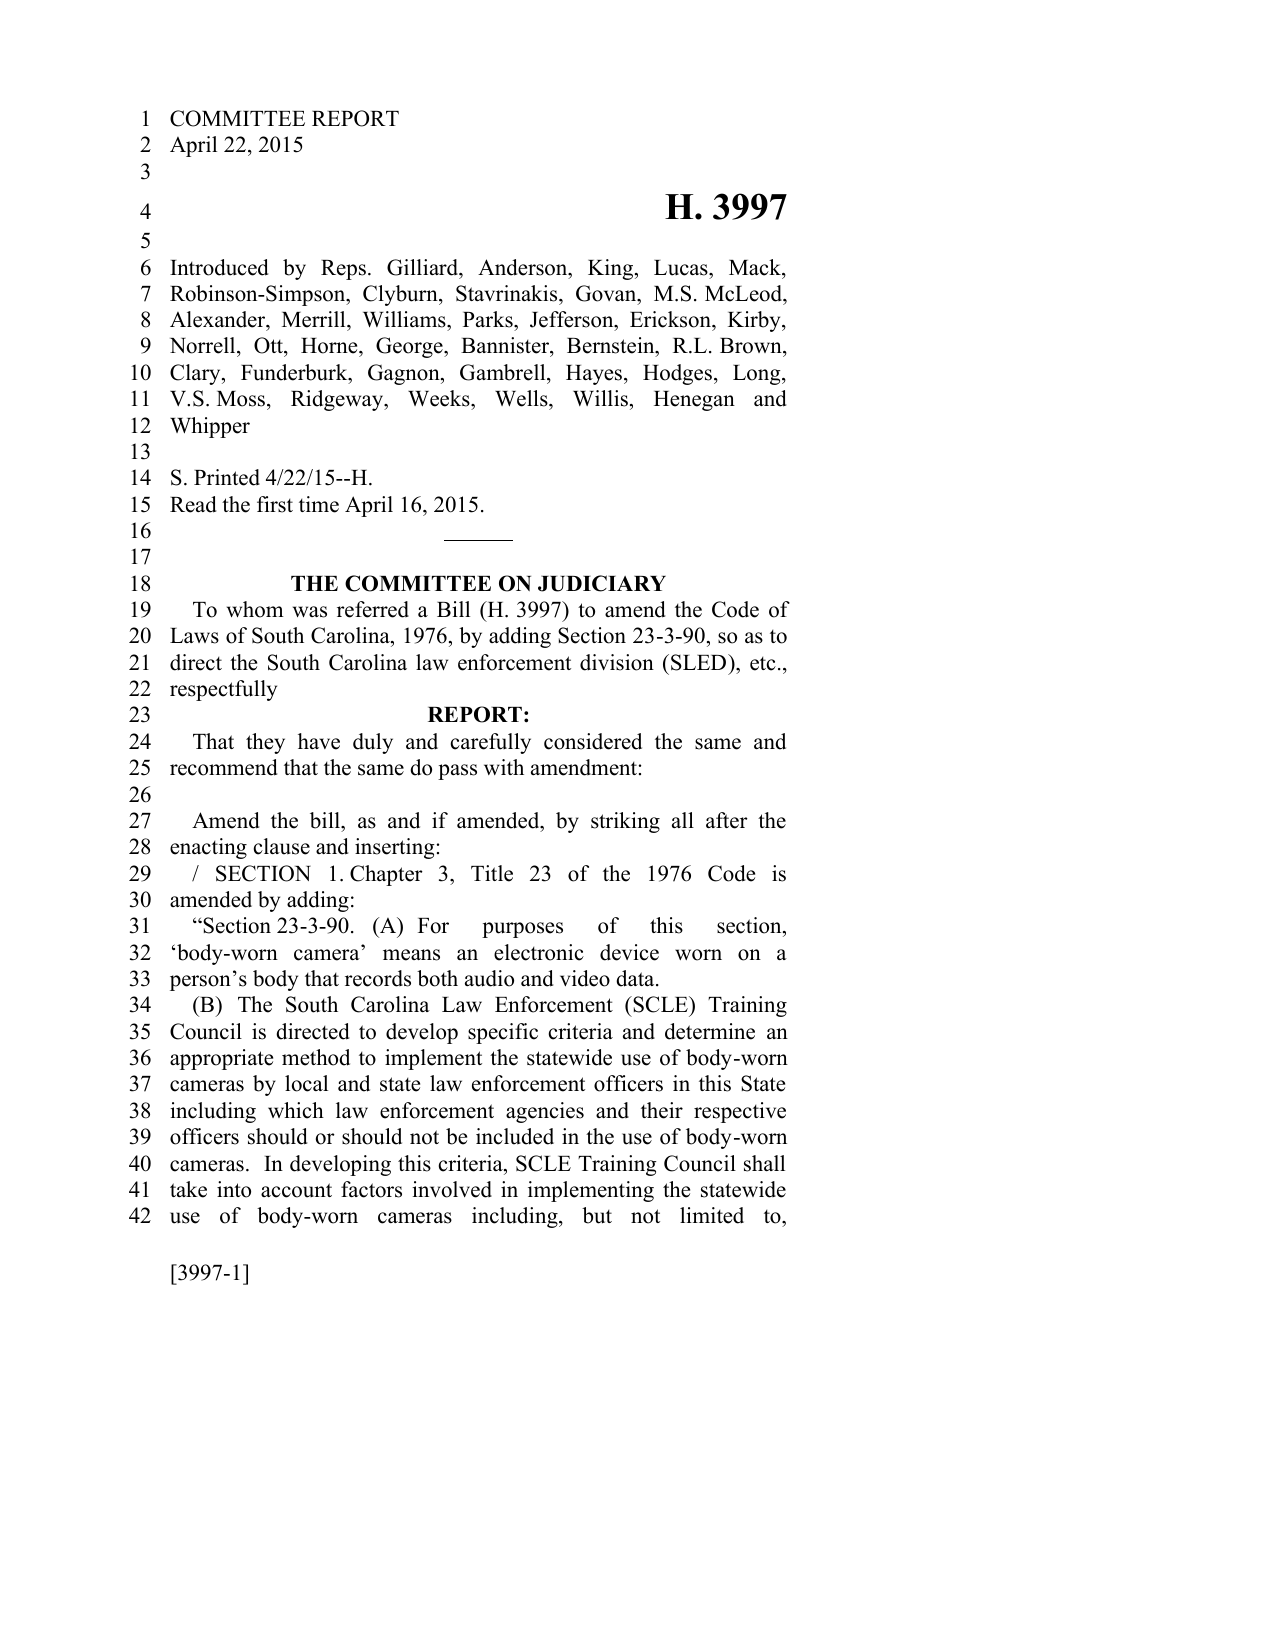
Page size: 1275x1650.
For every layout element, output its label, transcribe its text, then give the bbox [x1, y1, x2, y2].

text “Section 23-3-90. (A) For purposes of this section, ‘body-worn camera’ means an electronic device worn on a person’s body that records both audio and video data. [169, 912, 787, 991]
text Amend the bill, as and if amended, by striking all after the enacting clause and inserting: [169, 807, 787, 860]
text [169, 991, 787, 1229]
text April 22, 2015 [169, 131, 787, 158]
text That they have duly and carefully considered the same and recommend that the same do pass with amendment: [169, 728, 787, 781]
text REPORT: [169, 702, 787, 728]
text To whom was referred a Bill (H. 3997) to amend the Code of Laws of South Carolina, 1976, by adding Section 23-3-90, so as to direct the South Carolina law enforcement division (SLED), etc., respectfully [169, 596, 787, 702]
text H. 3997 [169, 184, 787, 227]
text COMMITTEE REPORT [169, 105, 787, 131]
text THE COMMITTEE ON JUDICIARY [169, 570, 787, 596]
text Read the first time April 16, 2015. [169, 491, 787, 517]
text / SECTION 1. Chapter 3, Title 23 of the 1976 Code is amended by adding: [169, 860, 787, 912]
text S. Printed 4/22/15--H. [169, 464, 787, 491]
text Introduced by Reps. Gilliard, Anderson, King, Lucas, Mack, Robinson-Simpson, Clyburn, Stavrinakis, Govan, M.S. McLeod, Alexander, Merrill, Williams, Parks, Jefferson, Erickson, Kirby, Norrell, Ott, Horne, George, Bannister, Bernstein, R.L. Brown, Clary, Funderburk, Gagnon, Gambrell, Hayes, Hodges, Long, V.S. Moss, Ridgeway, Weeks, Wells, Willis, Henegan and Whipper [169, 253, 787, 438]
